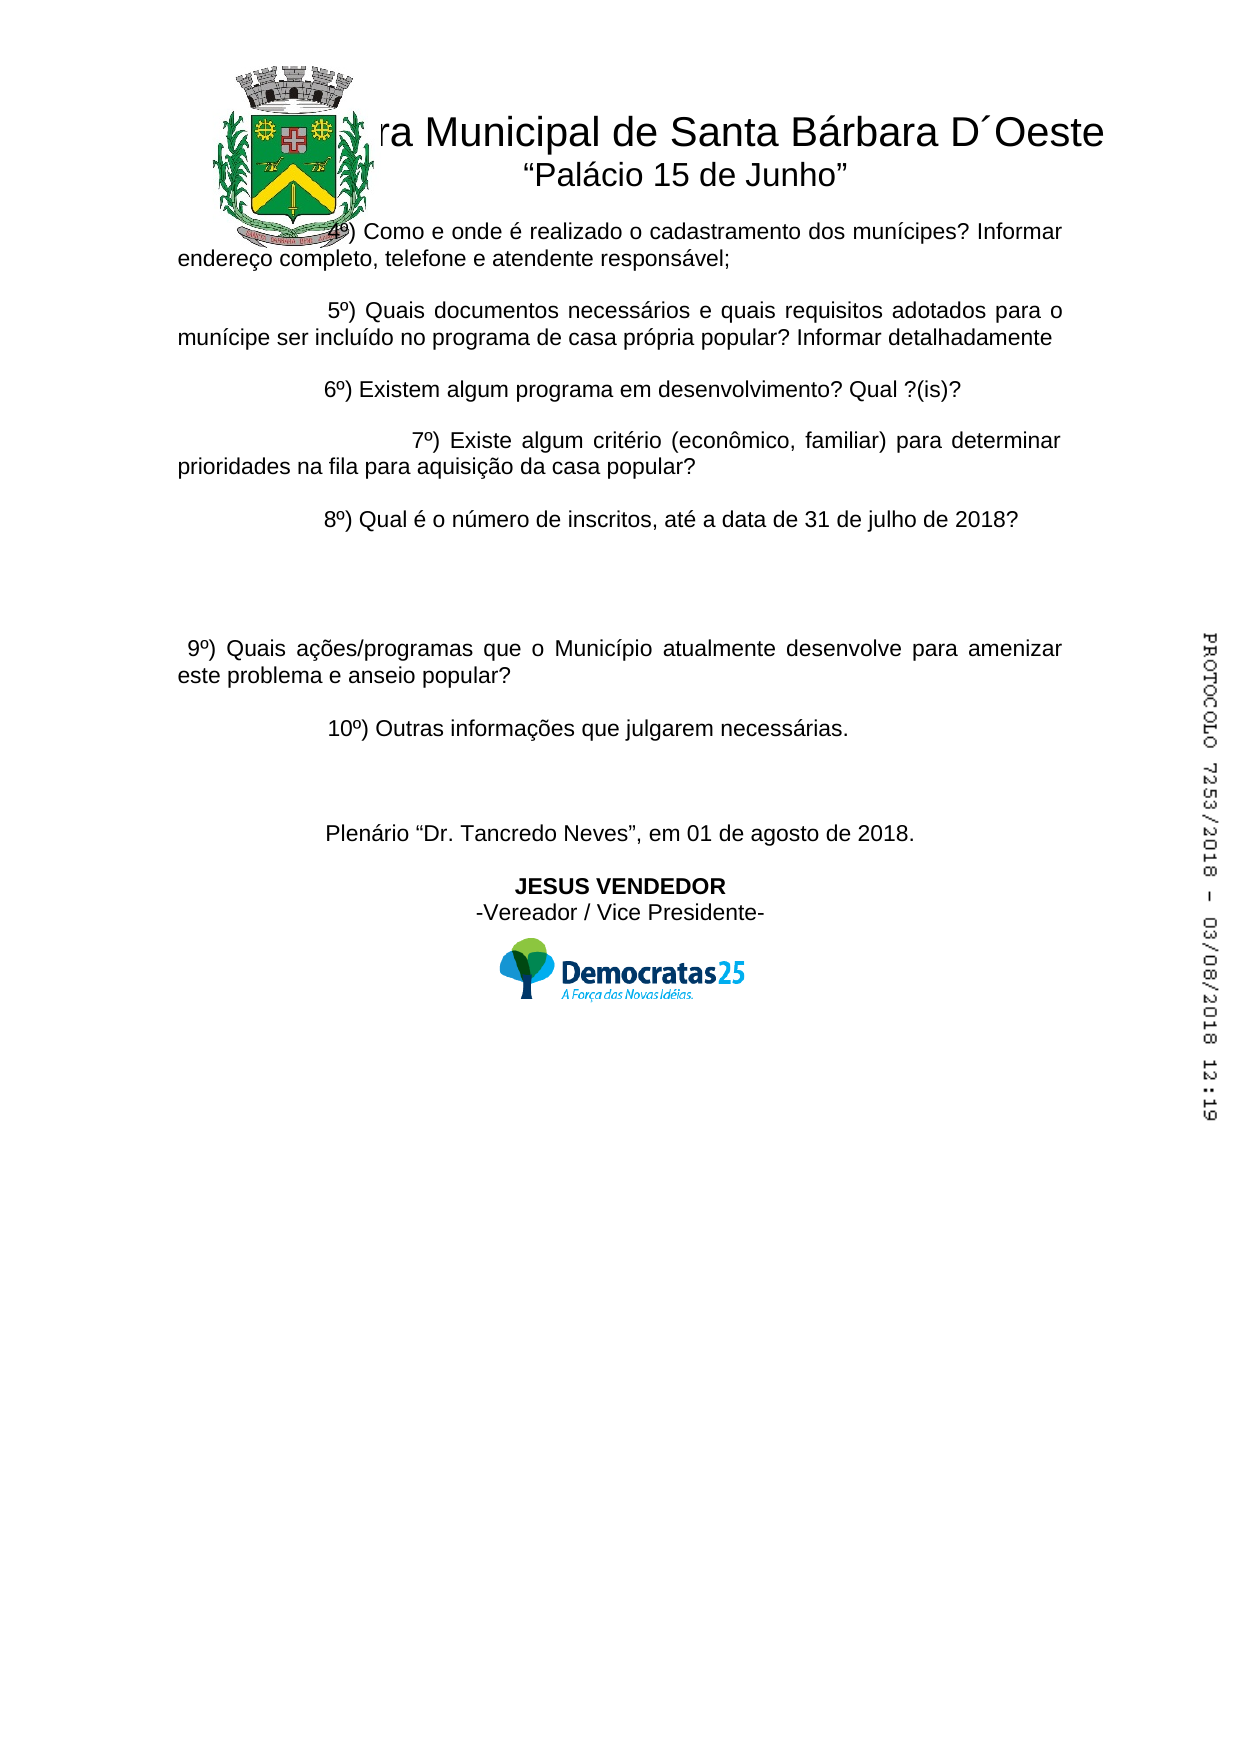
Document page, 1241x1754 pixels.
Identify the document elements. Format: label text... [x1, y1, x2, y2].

text -Vereador / Vice Presidente- [177, 899, 1063, 925]
text 6º) Existem algum programa em desenvolvimento? Qual ?(is)? [177, 376, 1063, 403]
text 7º) Existe algum critério (econômico, familiar) para determinar prioridades na fila para aquisição da casa popular? [177, 427, 1063, 479]
text 9º) Quais ações/programas que o Município atualmente desenvolve para amenizar este problema e anseio popular? [177, 635, 1063, 688]
text 4º) Como e onde é realizado o cadastramento dos munícipes? Informar endereço completo, telefone e atendente responsável; [177, 218, 1063, 271]
picture [499, 909, 752, 1035]
picture [1177, 629, 1241, 1125]
picture [212, 66, 381, 218]
text Plenário “Dr. Tancredo Neves”, em 01 de agosto de 2018. [177, 820, 1063, 846]
text JESUS VENDEDOR [177, 873, 1063, 899]
text 5º) Quais documentos necessários e quais requisitos adotados para o munícipe ser incluído no programa de casa própria popular? Informar detalhadamente [177, 297, 1063, 350]
text 8º) Qual é o número de inscritos, até a data de 31 de julho de 2018? [177, 506, 1063, 532]
text 10º) Outras informações que julgarem necessárias. [177, 714, 1063, 741]
